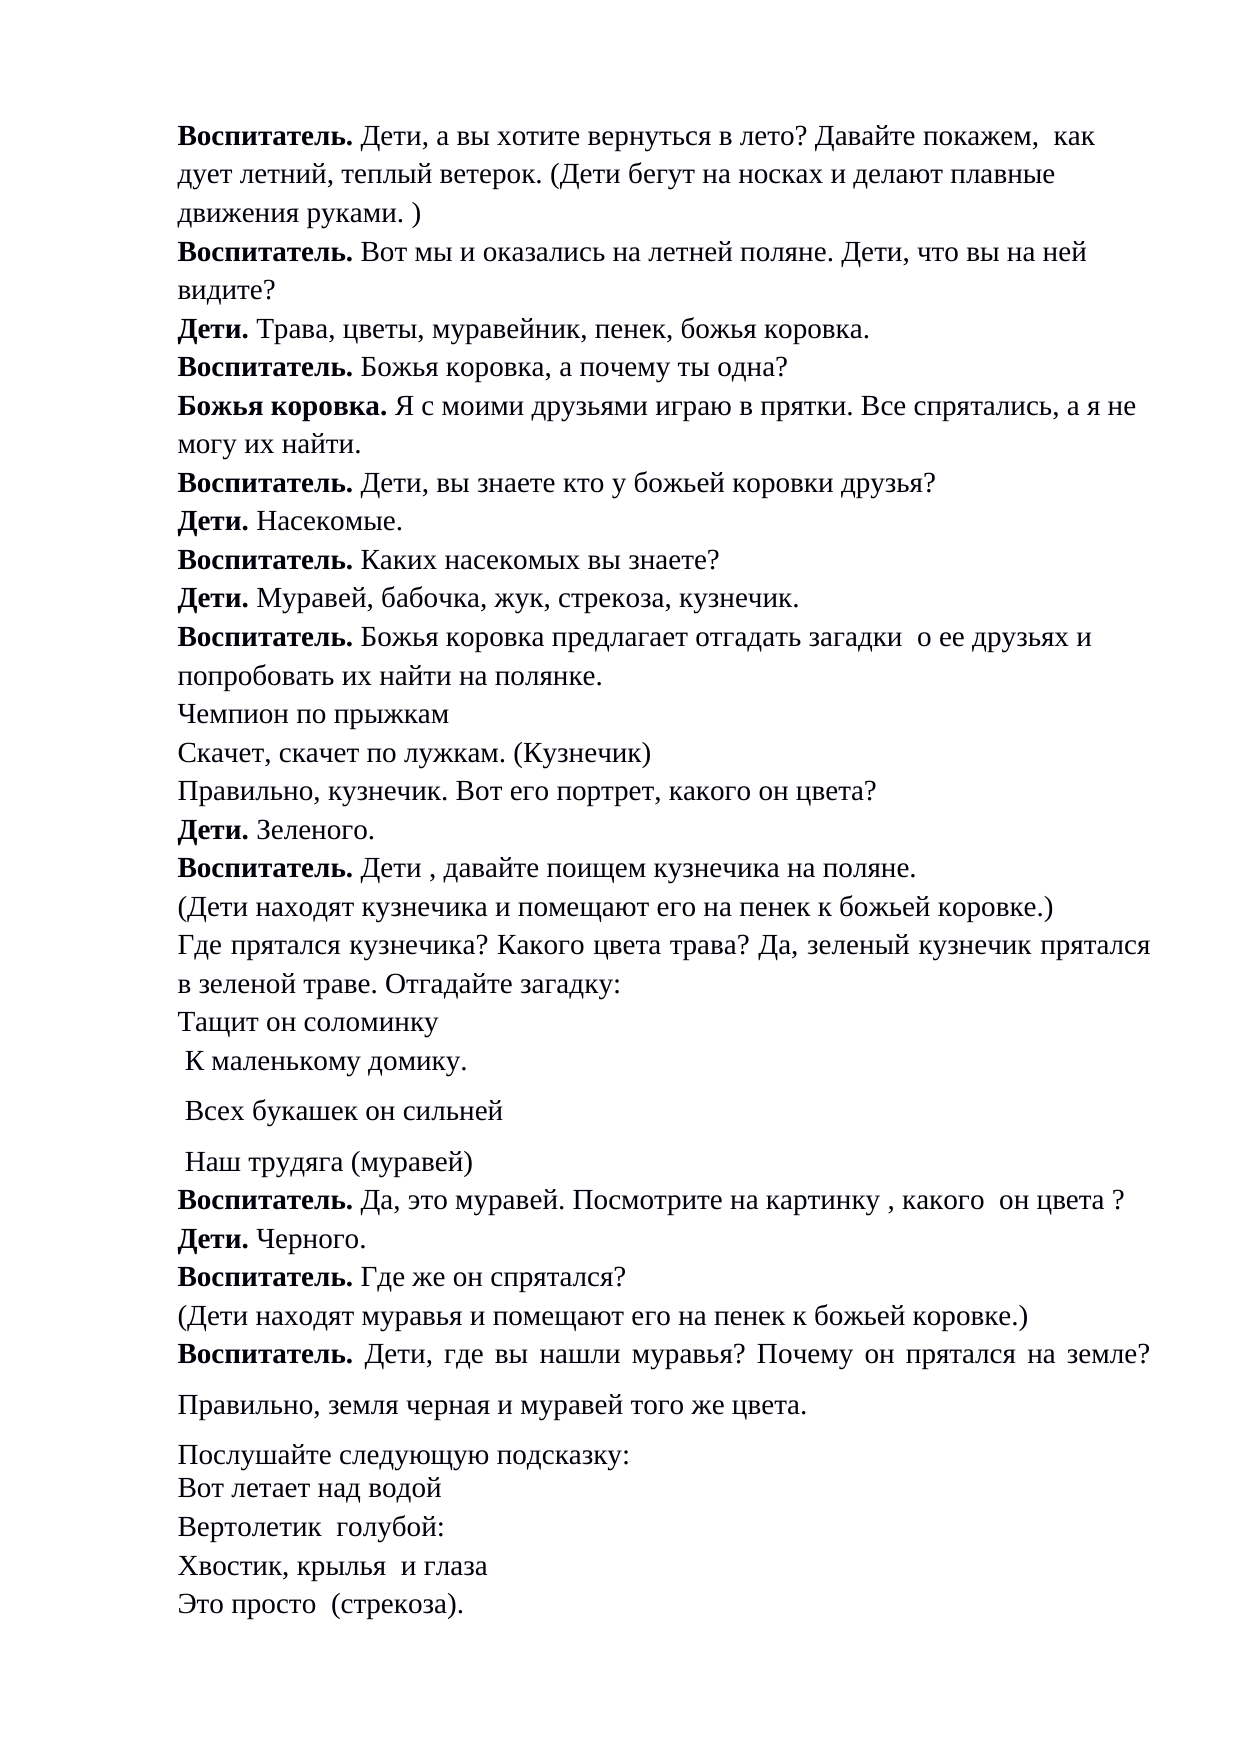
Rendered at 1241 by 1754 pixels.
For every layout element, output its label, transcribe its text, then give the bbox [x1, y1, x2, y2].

text Скачет, скачет по лужкам. (Кузнечик) [177, 735, 1152, 768]
text Наш трудяга (муравей) [177, 1144, 1152, 1177]
text Божья коровка. Я с моими друзьями играю в прятки. Все спрятались, а я не могу их найти. [177, 388, 1152, 460]
text Правильно, кузнечик. Вот его портрет, какого он цвета? [177, 773, 1152, 807]
text Воспитатель. Вот мы и оказались на летней поляне. Дети, что вы на ней видите? [177, 234, 1152, 306]
text Всех букашек он сильней [177, 1093, 1152, 1127]
text Воспитатель. Божья коровка, а почему ты одна? [177, 349, 1152, 383]
text Хвостик, крылья и глаза [177, 1548, 1152, 1581]
text (Дети находят кузнечика и помещают его на пенек к божьей коровке.) [177, 889, 1152, 922]
text Вертолетик голубой: [177, 1509, 1152, 1543]
text Чемпион по прыжкам [177, 696, 1152, 730]
text Где прятался кузнечика? Какого цвета трава? Да, зеленый кузнечик прятался в зеленой траве. Отгадайте загадку: [177, 927, 1152, 999]
text Воспитатель. Дети, вы знаете кто у божьей коровки друзья? [177, 465, 1152, 498]
text Послушайте следующую подсказку: [177, 1437, 1152, 1471]
text Воспитатель. Да, это муравей. Посмотрите на картинку , какого он цвета ? [177, 1182, 1152, 1216]
text Воспитатель. Божья коровка предлагает отгадать загадки о ее друзьях и попробовать их найти на полянке. [177, 619, 1152, 691]
text Воспитатель. Где же он спрятался? [177, 1259, 1152, 1293]
text Дети. Зеленого. [177, 812, 1152, 845]
text Воспитатель. Дети, а вы хотите вернуться в лето? Давайте покажем, как дует летний, теплый ветерок. (Дети бегут на носках и делают плавные движения руками. ) [177, 118, 1152, 229]
text Дети. Трава, цветы, муравейник, пенек, божья коровка. [177, 311, 1152, 344]
text Вот летает над водой [177, 1471, 1152, 1504]
text Воспитатель. Дети, где вы нашли муравья? Почему он прятался на земле? Правильно, земля черная и муравей того же цвета. [177, 1336, 1152, 1420]
text (Дети находят муравья и помещают его на пенек к божьей коровке.) [177, 1298, 1152, 1331]
text Дети. Муравей, бабочка, жук, стрекоза, кузнечик. [177, 581, 1152, 614]
text Воспитатель. Дети , давайте поищем кузнечика на поляне. [177, 850, 1152, 884]
text Тащит он соломинку [177, 1004, 1152, 1038]
text Дети. Черного. [177, 1221, 1152, 1254]
text Это просто (стрекоза). [177, 1586, 1152, 1620]
text Воспитатель. Каких насекомых вы знаете? [177, 542, 1152, 576]
text Дети. Насекомые. [177, 503, 1152, 537]
text К маленькому домику. [177, 1043, 1152, 1077]
